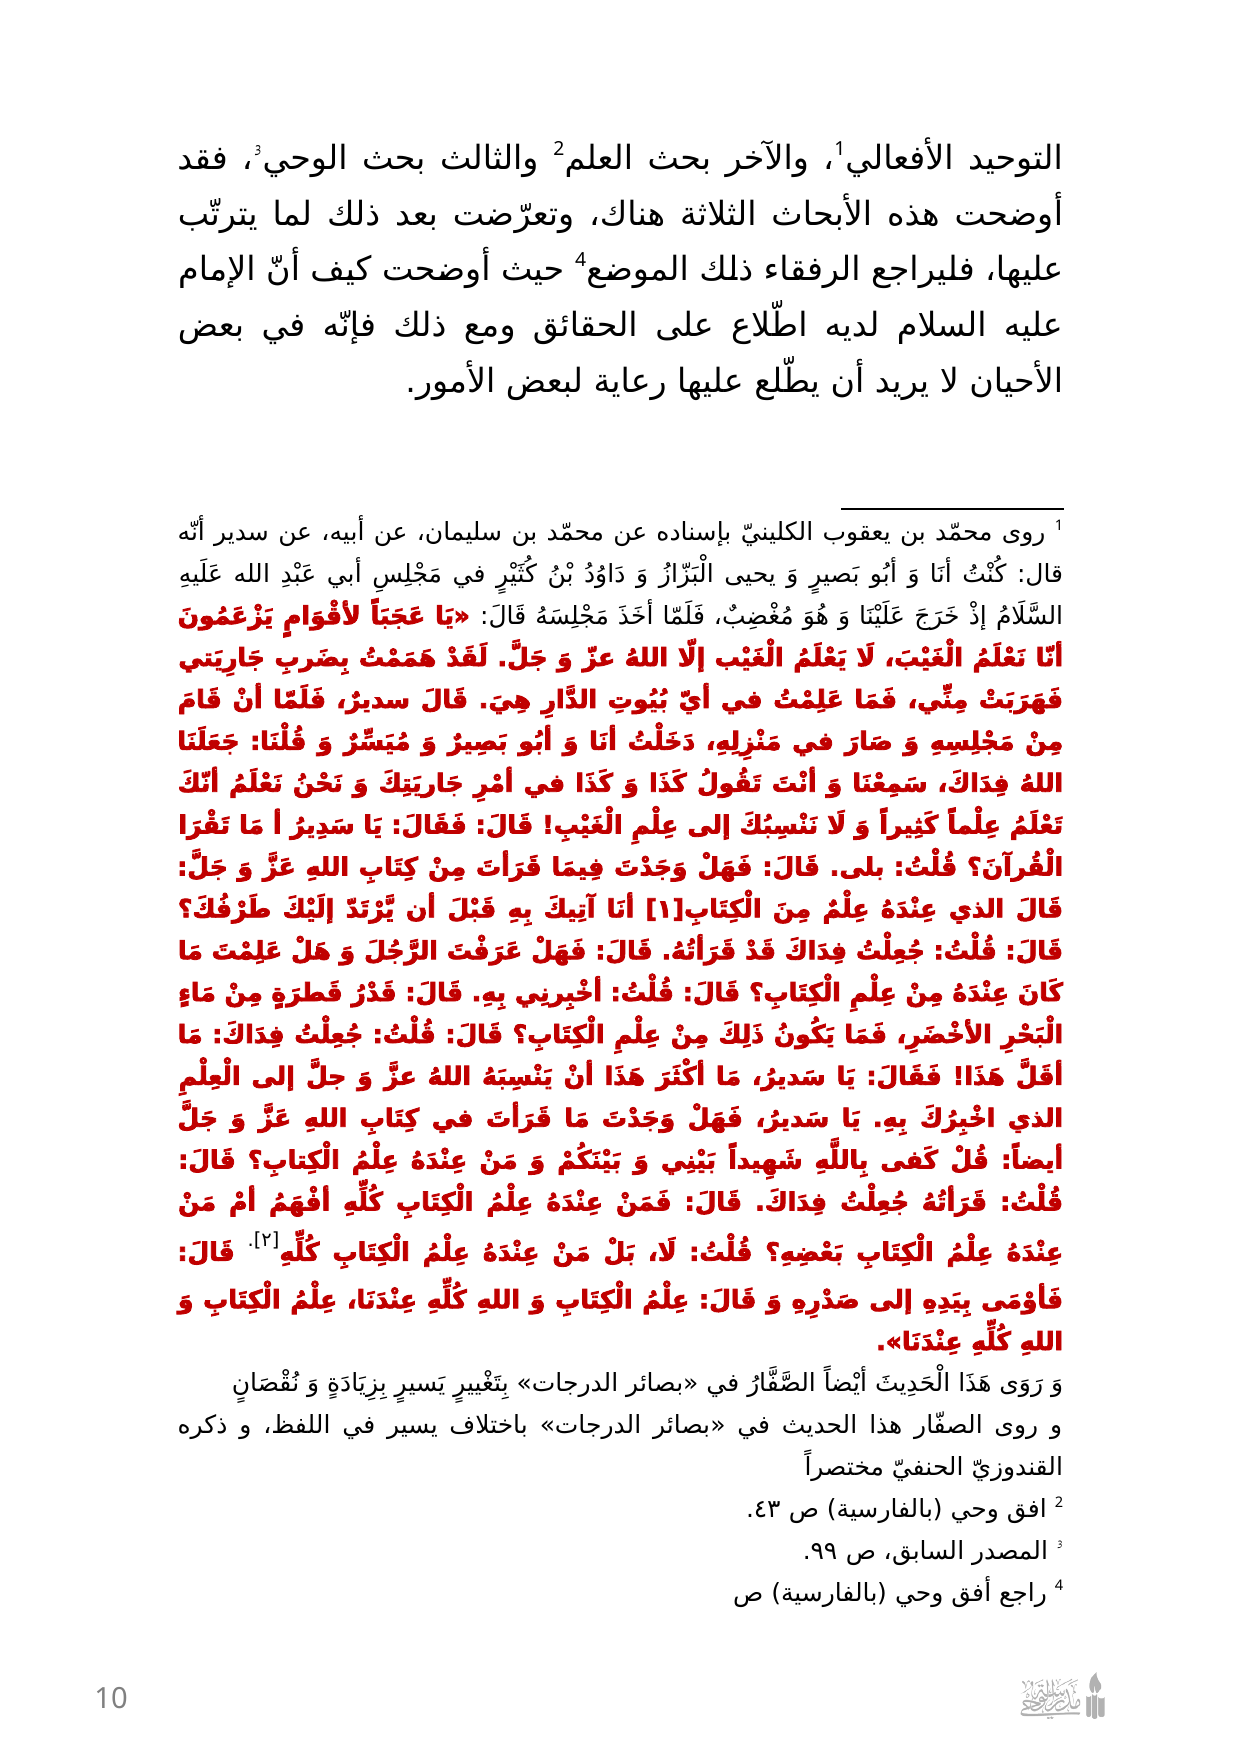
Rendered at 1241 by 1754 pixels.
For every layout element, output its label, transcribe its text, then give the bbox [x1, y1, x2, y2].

text فالإمام لم يكن يكذب، الإمام كان يقول الحقّ ولا يكذب بهذا الكلام، وقد بيّنت هذا الأمر في كتاب أفق الوحي في الفصل المختصّ بالعلم، وهناك ثلاثة أبحاث في مقدّمته، أحدها بحث التوحيد الأفعالي، والآخر بحث العلم والثالث بحث الوحي، فقد أوضحت هذه الأبحاث الثلاثة هناك، وتعرّضت بعد ذلك لما يترتّب عليها، فليراجع الرفقاء ذلك الموضع حيث أوضحت كيف أنّ الإمام عليه السلام لديه اطّلاع على الحقائق ومع ذلك فإنّه في بعض الأحيان لا يريد أن يطّلع عليها رعاية لبعض الأمور. [177, 136, 1063, 415]
picture [1020, 1672, 1105, 1719]
